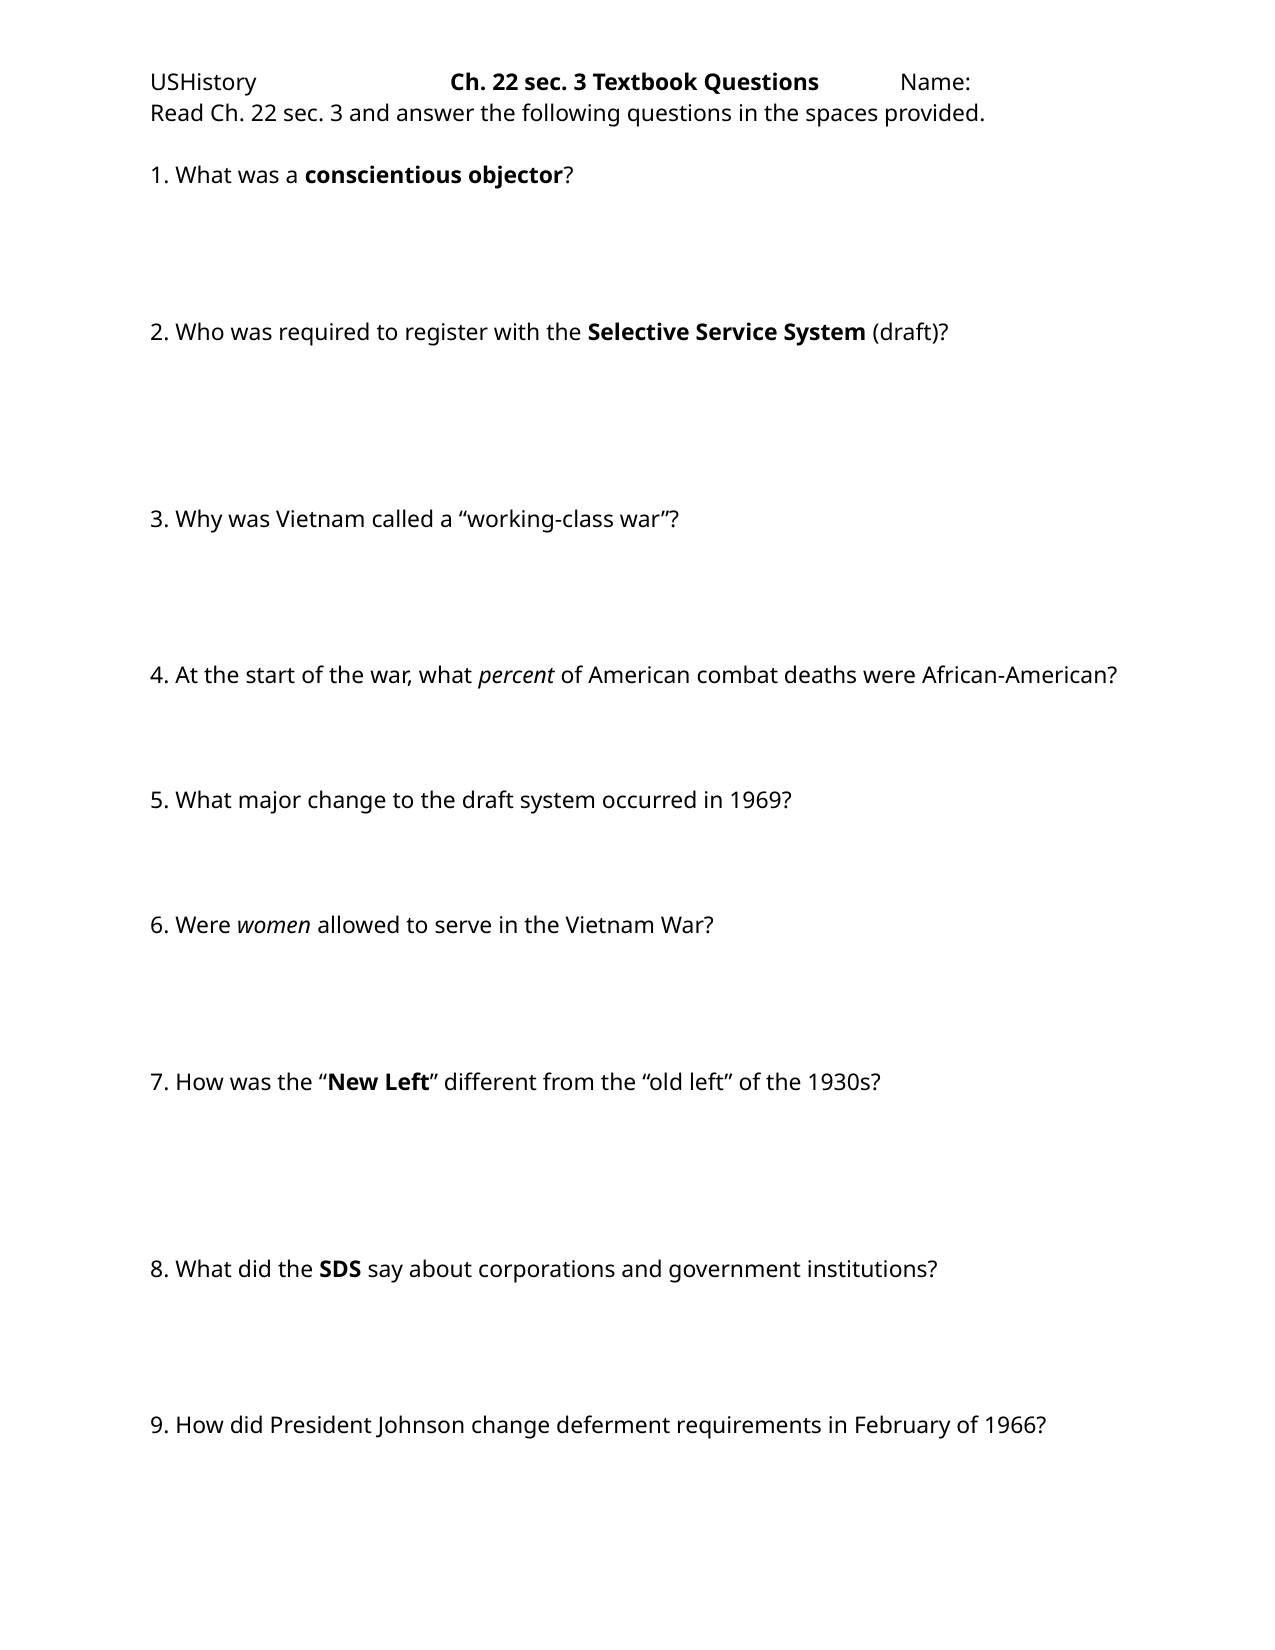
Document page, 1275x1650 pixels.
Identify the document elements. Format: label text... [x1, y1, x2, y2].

text 5. What major change to the draft system occurred in 1969? [150, 784, 1181, 816]
text 3. Why was Vietnam called a “working-class war”? [150, 503, 1181, 534]
text 2. Who was required to register with the Selective Service System (draft)? [150, 316, 1181, 347]
text 4. At the start of the war, what percent of American combat deaths were African-American? [150, 659, 1181, 691]
text 7. How was the “New Left” different from the “old left” of the 1930s? [150, 1066, 1181, 1097]
text 8. What did the SDS say about corporations and government institutions? [150, 1253, 1181, 1284]
text 6. Were women allowed to serve in the Vietnam War? [150, 909, 1181, 941]
text Read Ch. 22 sec. 3 and answer the following questions in the spaces provided. [150, 97, 1181, 128]
text USHistory Ch. 22 sec. 3 Textbook Questions Name: [150, 66, 1181, 97]
text 1. What was a conscientious objector? [150, 159, 1181, 191]
text 9. How did President Johnson change deferment requirements in February of 1966? [150, 1409, 1181, 1441]
